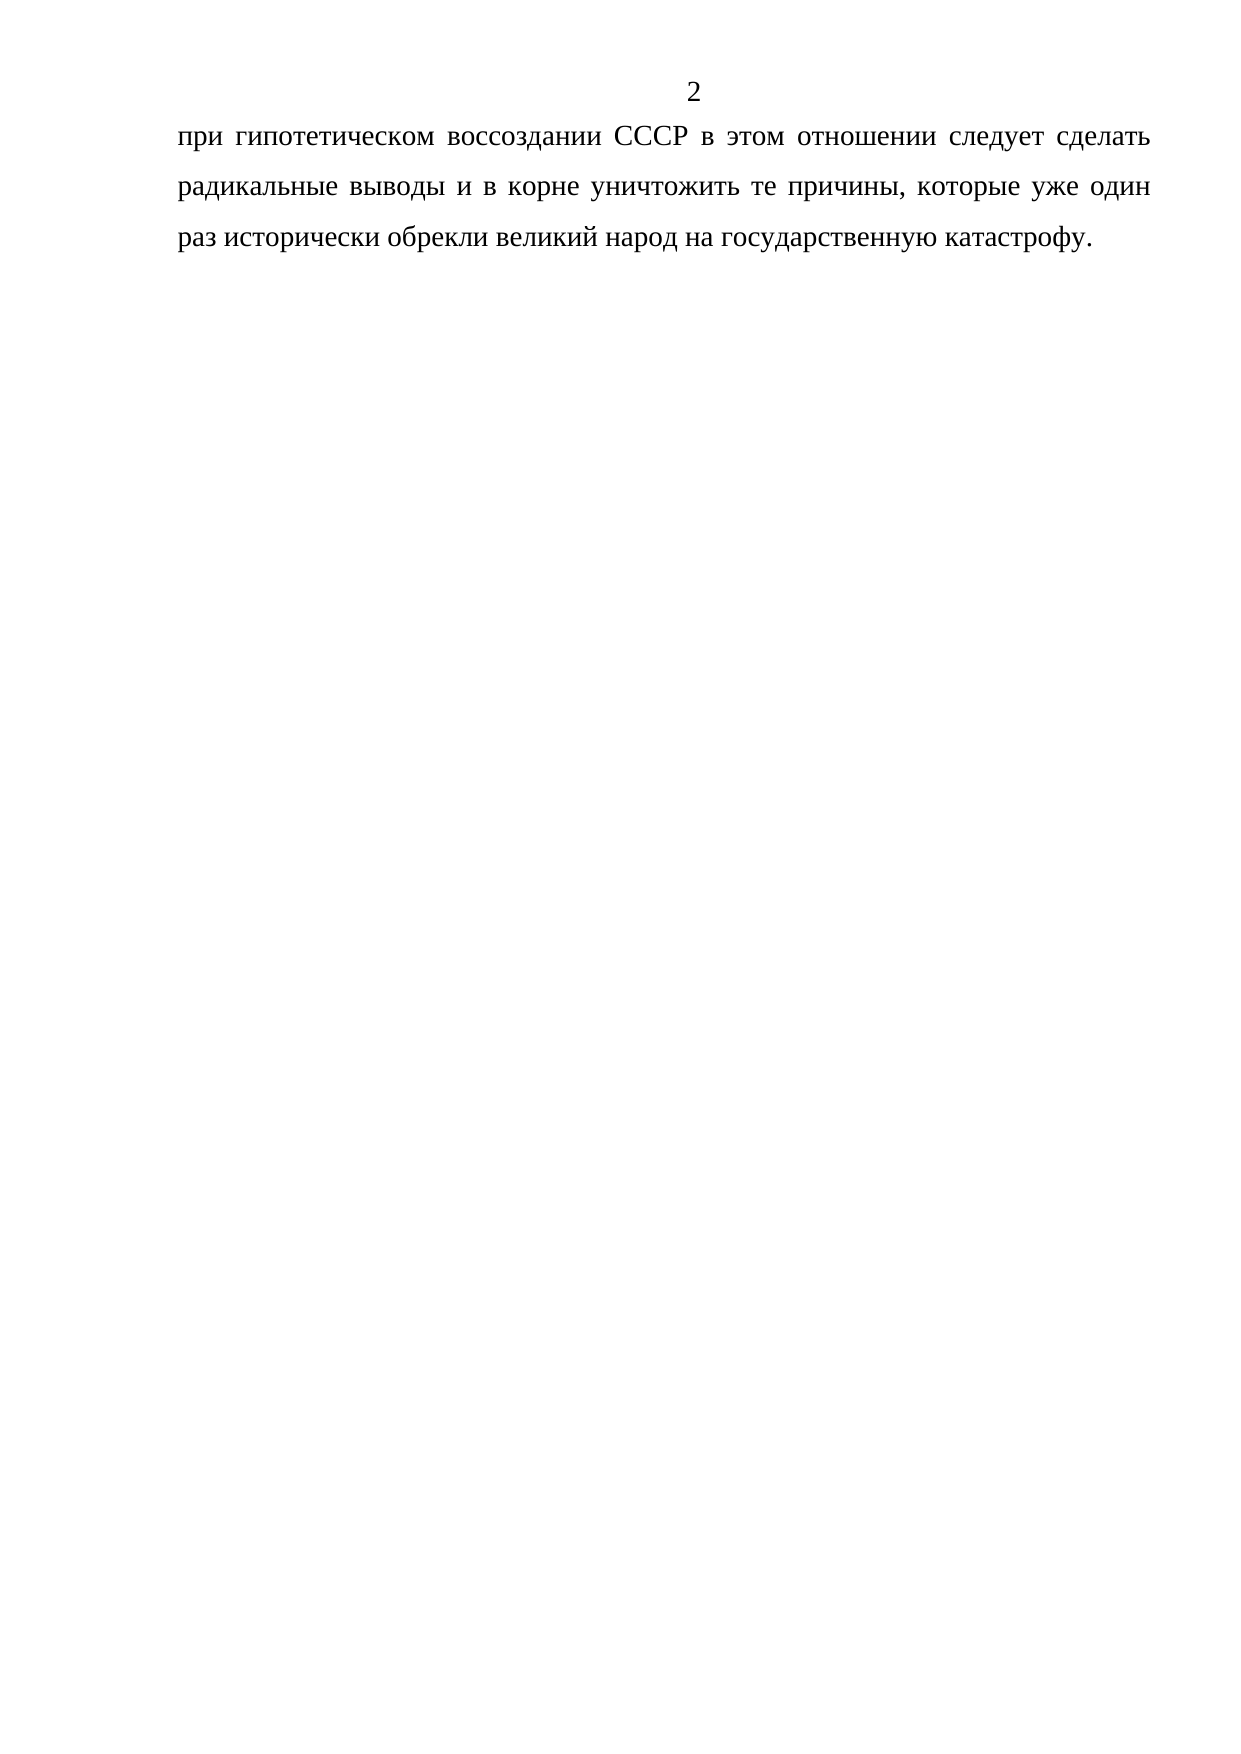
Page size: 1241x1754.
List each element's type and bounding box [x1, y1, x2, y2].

text [177, 118, 1152, 252]
